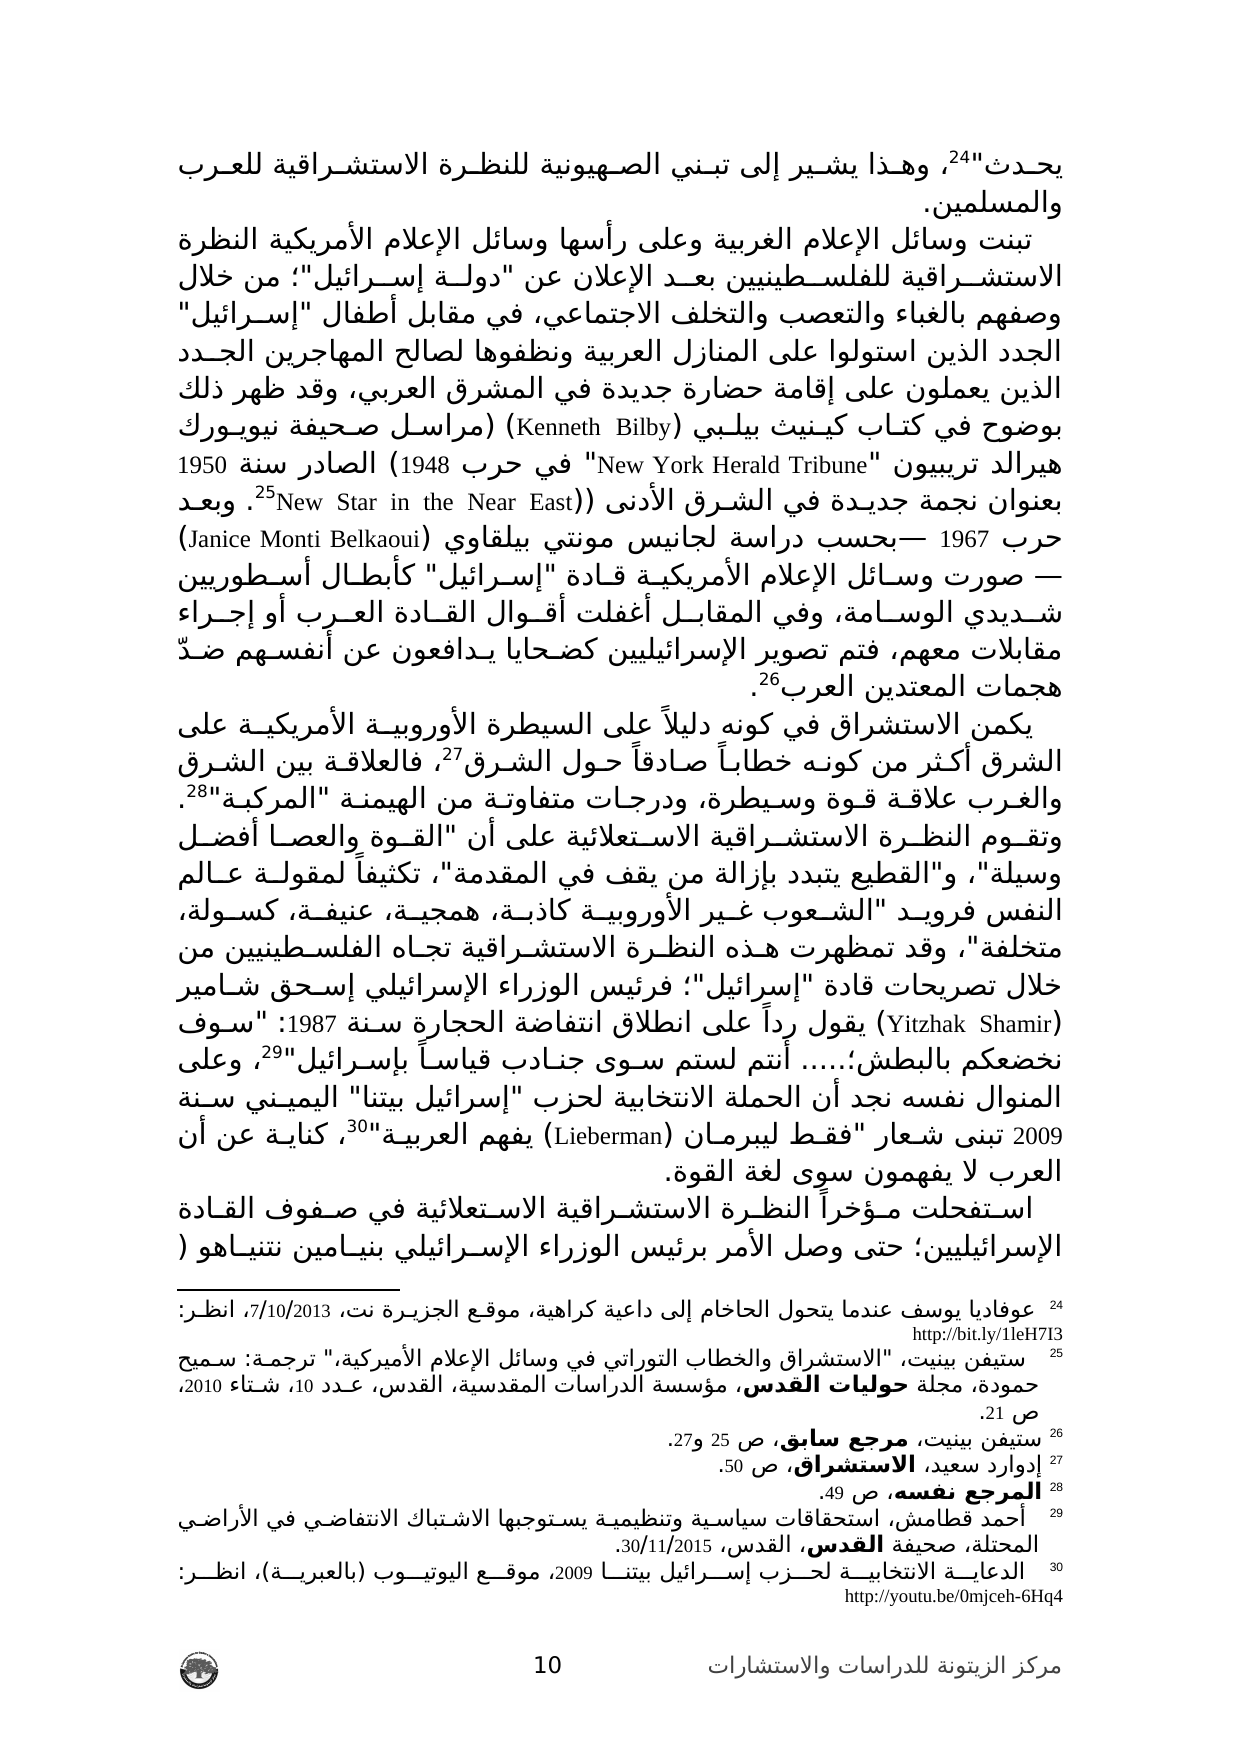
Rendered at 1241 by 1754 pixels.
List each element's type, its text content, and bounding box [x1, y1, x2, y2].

text تبنت وسائل الإعلام الغربية وعلى رأسها وسائل الإعلام الأمريكية النظرة الاستشراقية للفلسطينيين بعد الإعلان عن "دولة إسرائيل"؛ من خلال وصفهم بالغباء والتعصب والتخلف الاجتماعي، في مقابل أطفال "إسرائيل" الجدد الذين استولوا على المنازل العربية ونظفوها لصالح المهاجرين الجدد الذين يعملون على إقامة حضارة جديدة في المشرق العربي، وقد ظهر ذلك بوضوح في كتاب كينيث بيلبي (Kenneth Bilby) (مراسل صحيفة نيويورك هيرالد تريبيون "New York Herald Tribune" في حرب 1948) الصادر سنة 1950 بعنوان نجمة جديدة في الشرق الأدنى ((New Star in the Near East. وبعد حرب 1967 —بحسب دراسة لجانيس مونتي بيلقاوي (Janice Monti Belkaoui)— صورت وسائل الإعلام الأمريكية قادة "إسرائيل" كأبطال أسطوريين شديدي الوسامة، وفي المقابل أغفلت أقوال القادة العرب أو إجراء مقابلات معهم، فتم تصوير الإسرائيليين كضحايا يدافعون عن أنفسهم ضدّ هجمات المعتدين العرب. [177, 222, 1063, 704]
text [177, 1192, 1063, 1263]
text يكمن الاستشراق في كونه دليلاً على السيطرة الأوروبية الأمريكية على الشرق أكثر من كونه خطاباً صادقاً حول الشرق، فالعلاقة بين الشرق والغرب علاقة قوة وسيطرة، ودرجات متفاوتة من الهيمنة "المركبة". وتقوم النظرة الاستشراقية الاستعلائية على أن "القوة والعصا أفضل وسيلة"، و"القطيع يتبدد بإزالة من يقف في المقدمة"، تكثيفاً لمقولة عالم النفس فرويد "الشعوب غير الأوروبية كاذبة، همجية، عنيفة، كسولة، متخلفة"، وقد تمظهرت هذه النظرة الاستشراقية تجاه الفلسطينيين من خلال تصريحات قادة "إسرائيل"؛ فرئيس الوزراء الإسرائيلي إسحق شامير (Yitzhak Shamir) يقول رداً على انطلاق انتفاضة الحجارة سنة 1987: "سوف نخضعكم بالبطش؛..... أنتم لستم سوى جنادب قياساً بإسرائيل"، وعلى المنوال نفسه نجد أن الحملة الانتخابية لحزب "إسرائيل بيتنا" اليميني سنة 2009 تبنى شعار "فقط ليبرمان (Lieberman) يفهم العربية"، كناية عن أن العرب لا يفهمون سوى لغة القوة. [177, 707, 1063, 1188]
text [177, 148, 1063, 219]
